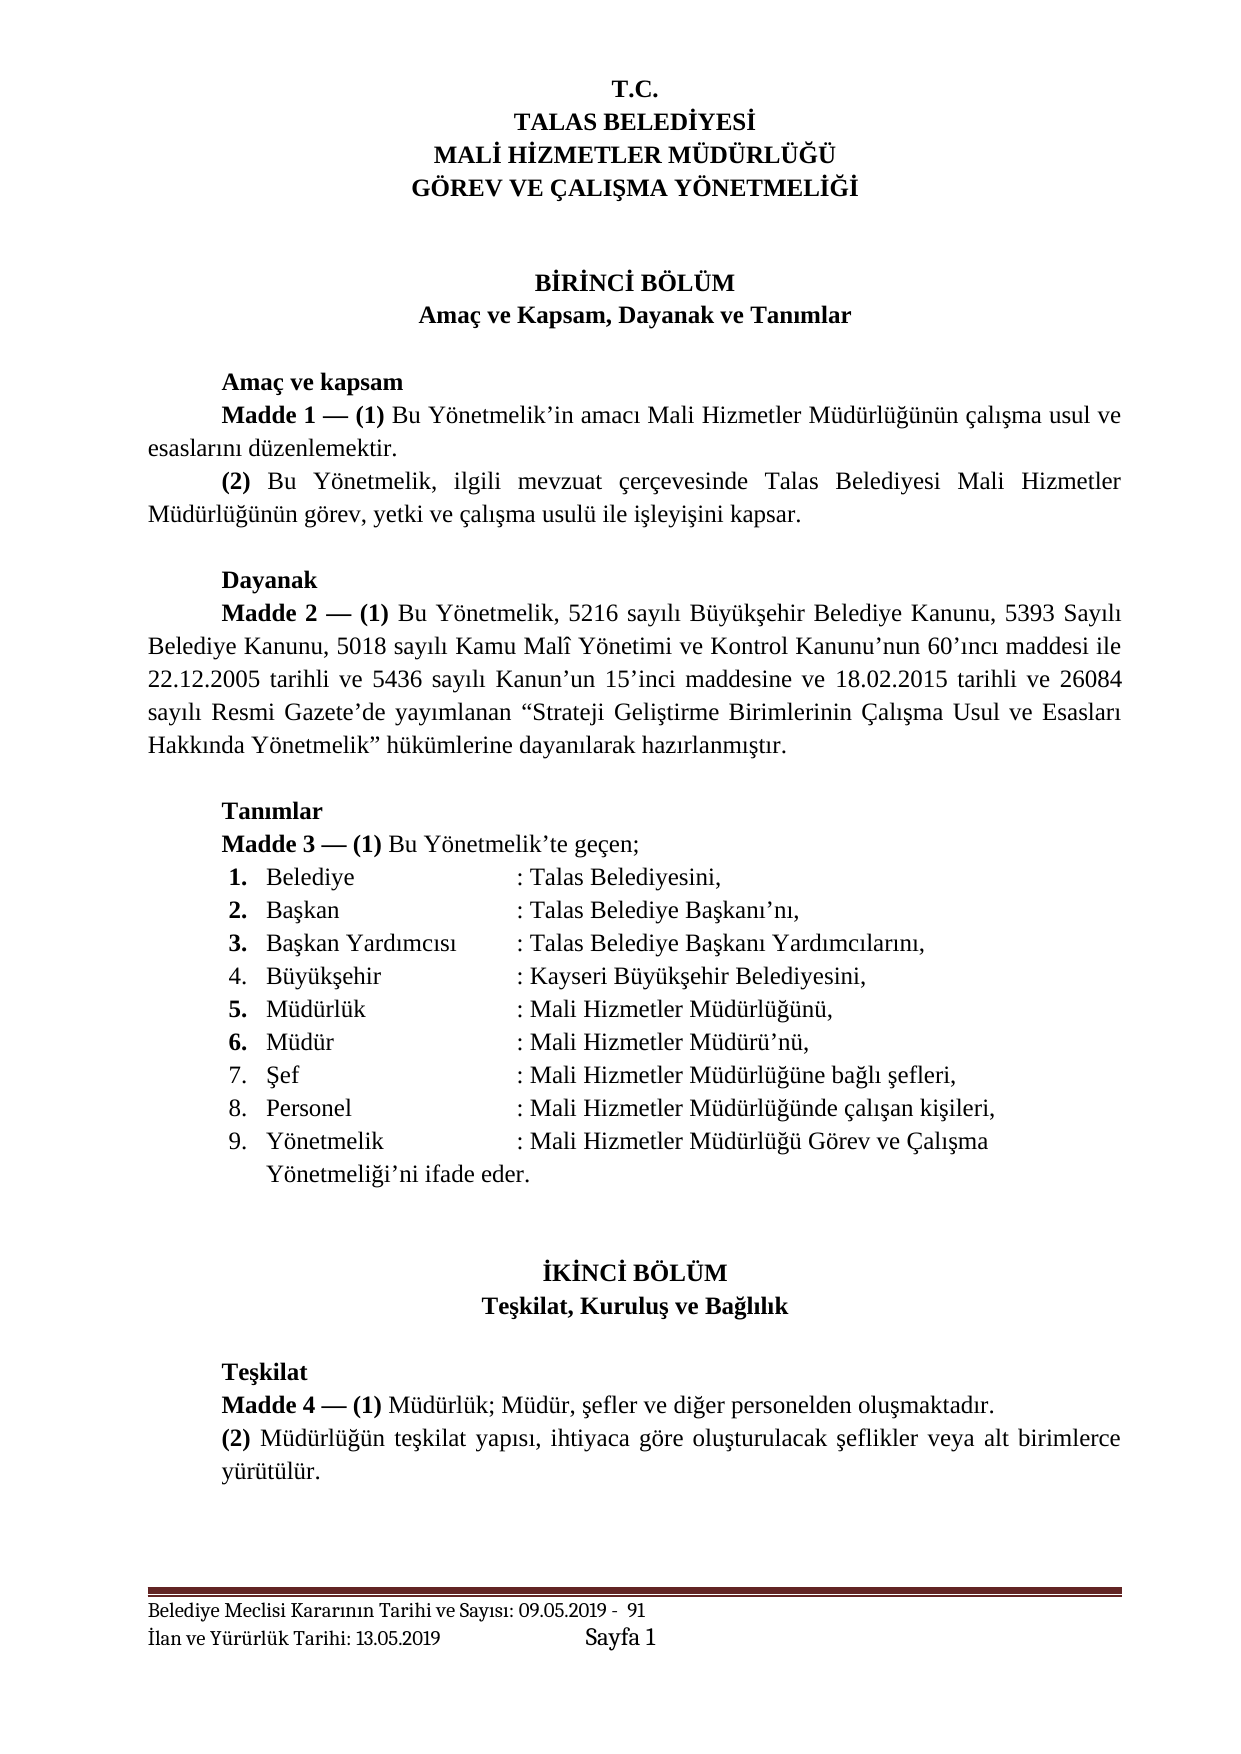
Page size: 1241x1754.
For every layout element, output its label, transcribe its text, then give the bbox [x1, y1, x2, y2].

list Başkan Yardımcısı : Talas Belediye Başkanı Yardımcılarını, [228, 928, 1122, 957]
list Başkan : Talas Belediye Başkanı’nı, [228, 895, 1122, 924]
text BİRİNCİ BÖLÜM [148, 268, 1122, 296]
list (2) Müdürlüğün teşkilat yapısı, ihtiyaca göre oluşturulacak şeflikler veya alt birimlerce yürütülür. [221, 1423, 1122, 1485]
list Personel : Mali Hizmetler Müdürlüğünde çalışan kişileri, [228, 1093, 1122, 1122]
list Büyükşehir : Kayseri Büyükşehir Belediyesini, [228, 961, 1122, 990]
list Müdür : Mali Hizmetler Müdürü’nü, [228, 1027, 1122, 1056]
text İKİNCİ BÖLÜM [148, 1258, 1122, 1287]
text Amaç ve kapsam [148, 367, 1122, 395]
list Yönetmelik : Mali Hizmetler Müdürlüğü Görev ve Çalışma Yönetmeliği’ni ifade eder. [228, 1126, 1122, 1188]
list Müdürlük : Mali Hizmetler Müdürlüğünü, [228, 994, 1122, 1023]
text Teşkilat, Kuruluş ve Bağlılık [148, 1291, 1122, 1320]
list Şef : Mali Hizmetler Müdürlüğüne bağlı şefleri, [228, 1060, 1122, 1089]
text Tanımlar [148, 796, 1122, 825]
text Amaç ve Kapsam, Dayanak ve Tanımlar [148, 301, 1122, 329]
text (2) Bu Yönetmelik, ilgili mevzuat çerçevesinde Talas Belediyesi Mali Hizmetler Müdürlüğünün görev, yetki ve çalışma usulü ile işleyişini kapsar. [148, 466, 1122, 527]
list Belediye : Talas Belediyesini, [228, 862, 1122, 891]
text Madde 3 — (1) Bu Yönetmelik’te geçen; [148, 829, 1122, 858]
text Dayanak [148, 565, 1122, 593]
list Madde 4 — (1) Müdürlük; Müdür, şefler ve diğer personelden oluşmaktadır. [148, 1390, 1122, 1419]
text Madde 1 — (1) Bu Yönetmelik’in amacı Mali Hizmetler Müdürlüğünün çalışma usul ve esaslarını düzenlemektir. [148, 400, 1122, 461]
text Teşkilat [148, 1357, 1122, 1386]
text Madde 2 — (1) Bu Yönetmelik, 5216 sayılı Büyükşehir Belediye Kanunu, 5393 Sayılı Belediye Kanunu, 5018 sayılı Kamu Malî Yönetimi ve Kontrol Kanunu’nun 60’ıncı maddesi ile 22.12.2005 tarihli ve 5436 sayılı Kanun’un 15’inci maddesine ve 18.02.2015 tarihli ve 26084 sayılı Resmi Gazete’de yayımlanan “Strateji Geliştirme Birimlerinin Çalışma Usul ve Esasları Hakkında Yönetmelik” hükümlerine dayanılarak hazırlanmıştır. [148, 598, 1122, 759]
